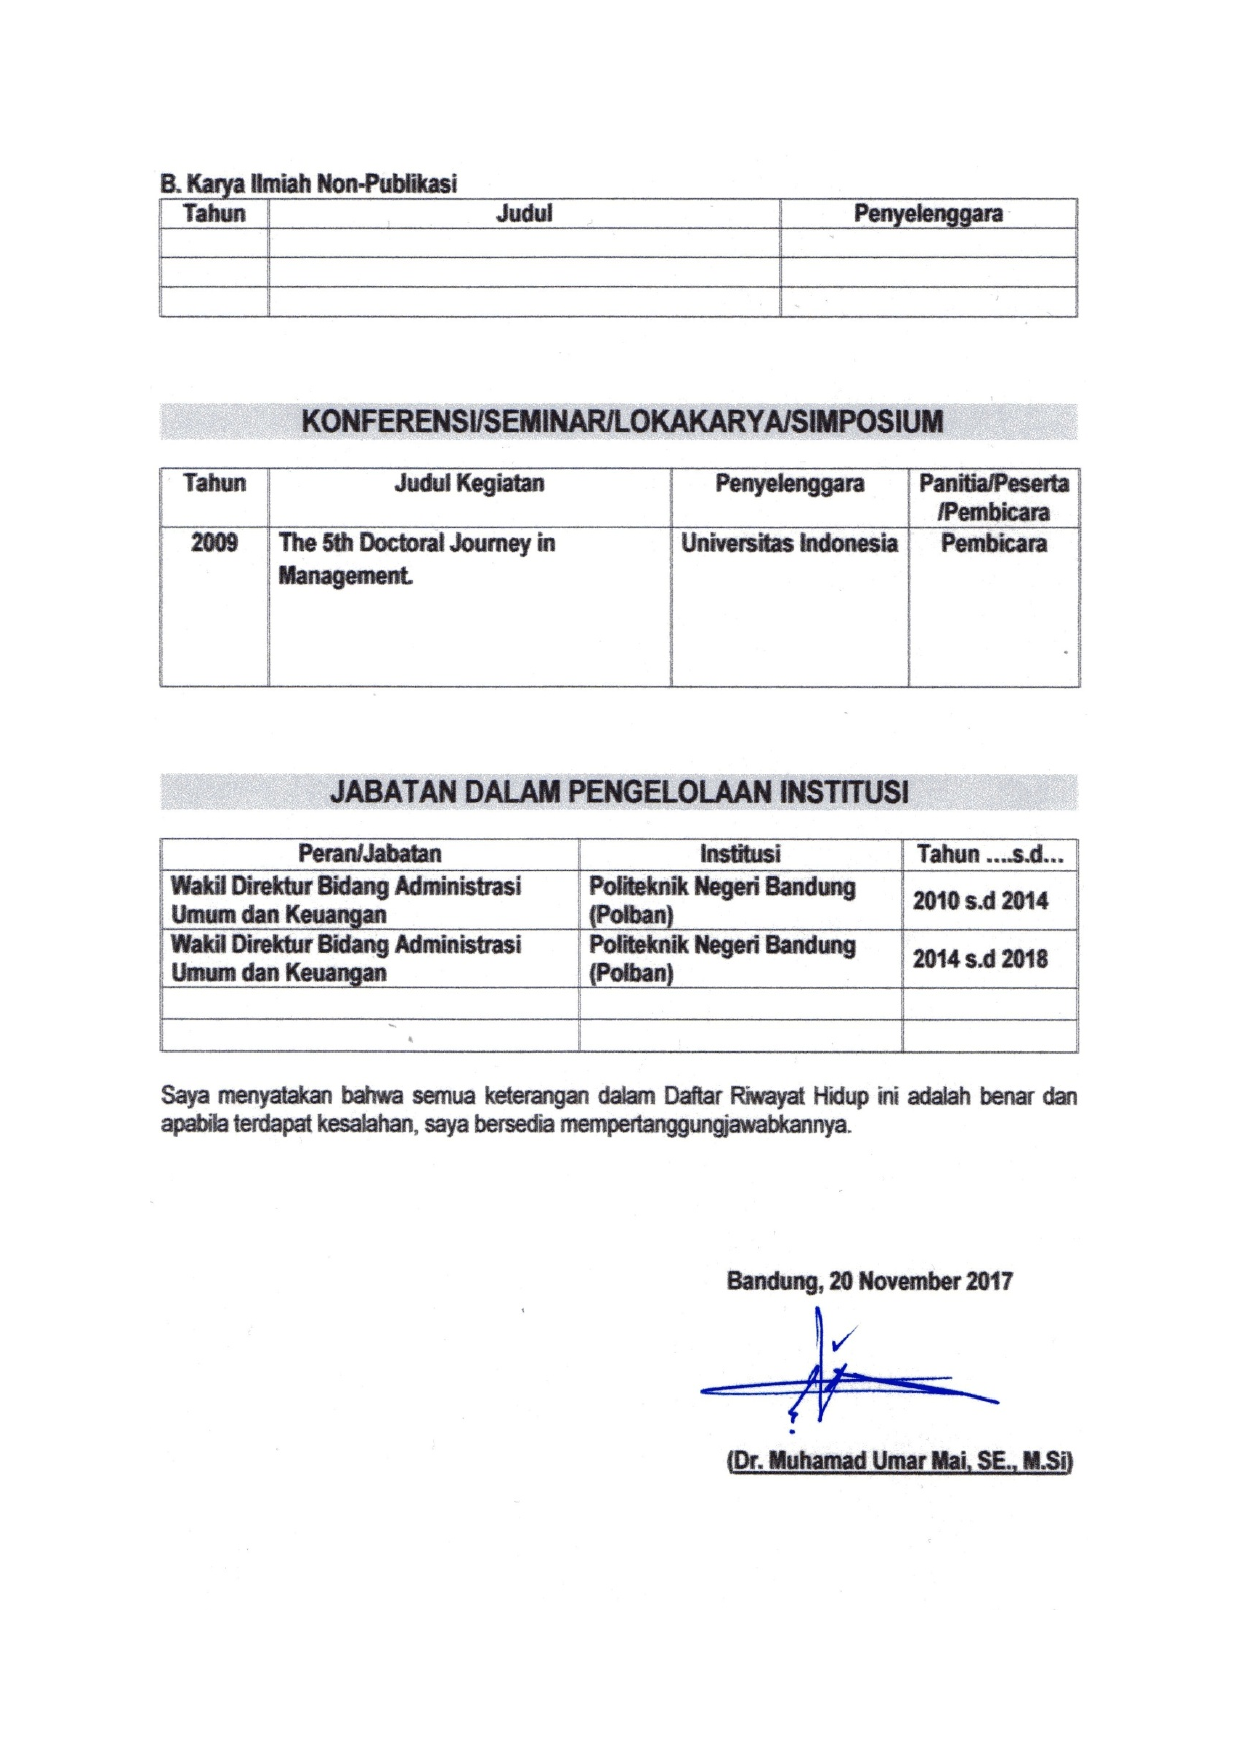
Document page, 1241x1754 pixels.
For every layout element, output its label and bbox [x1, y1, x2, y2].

picture [150, 150, 1089, 1610]
